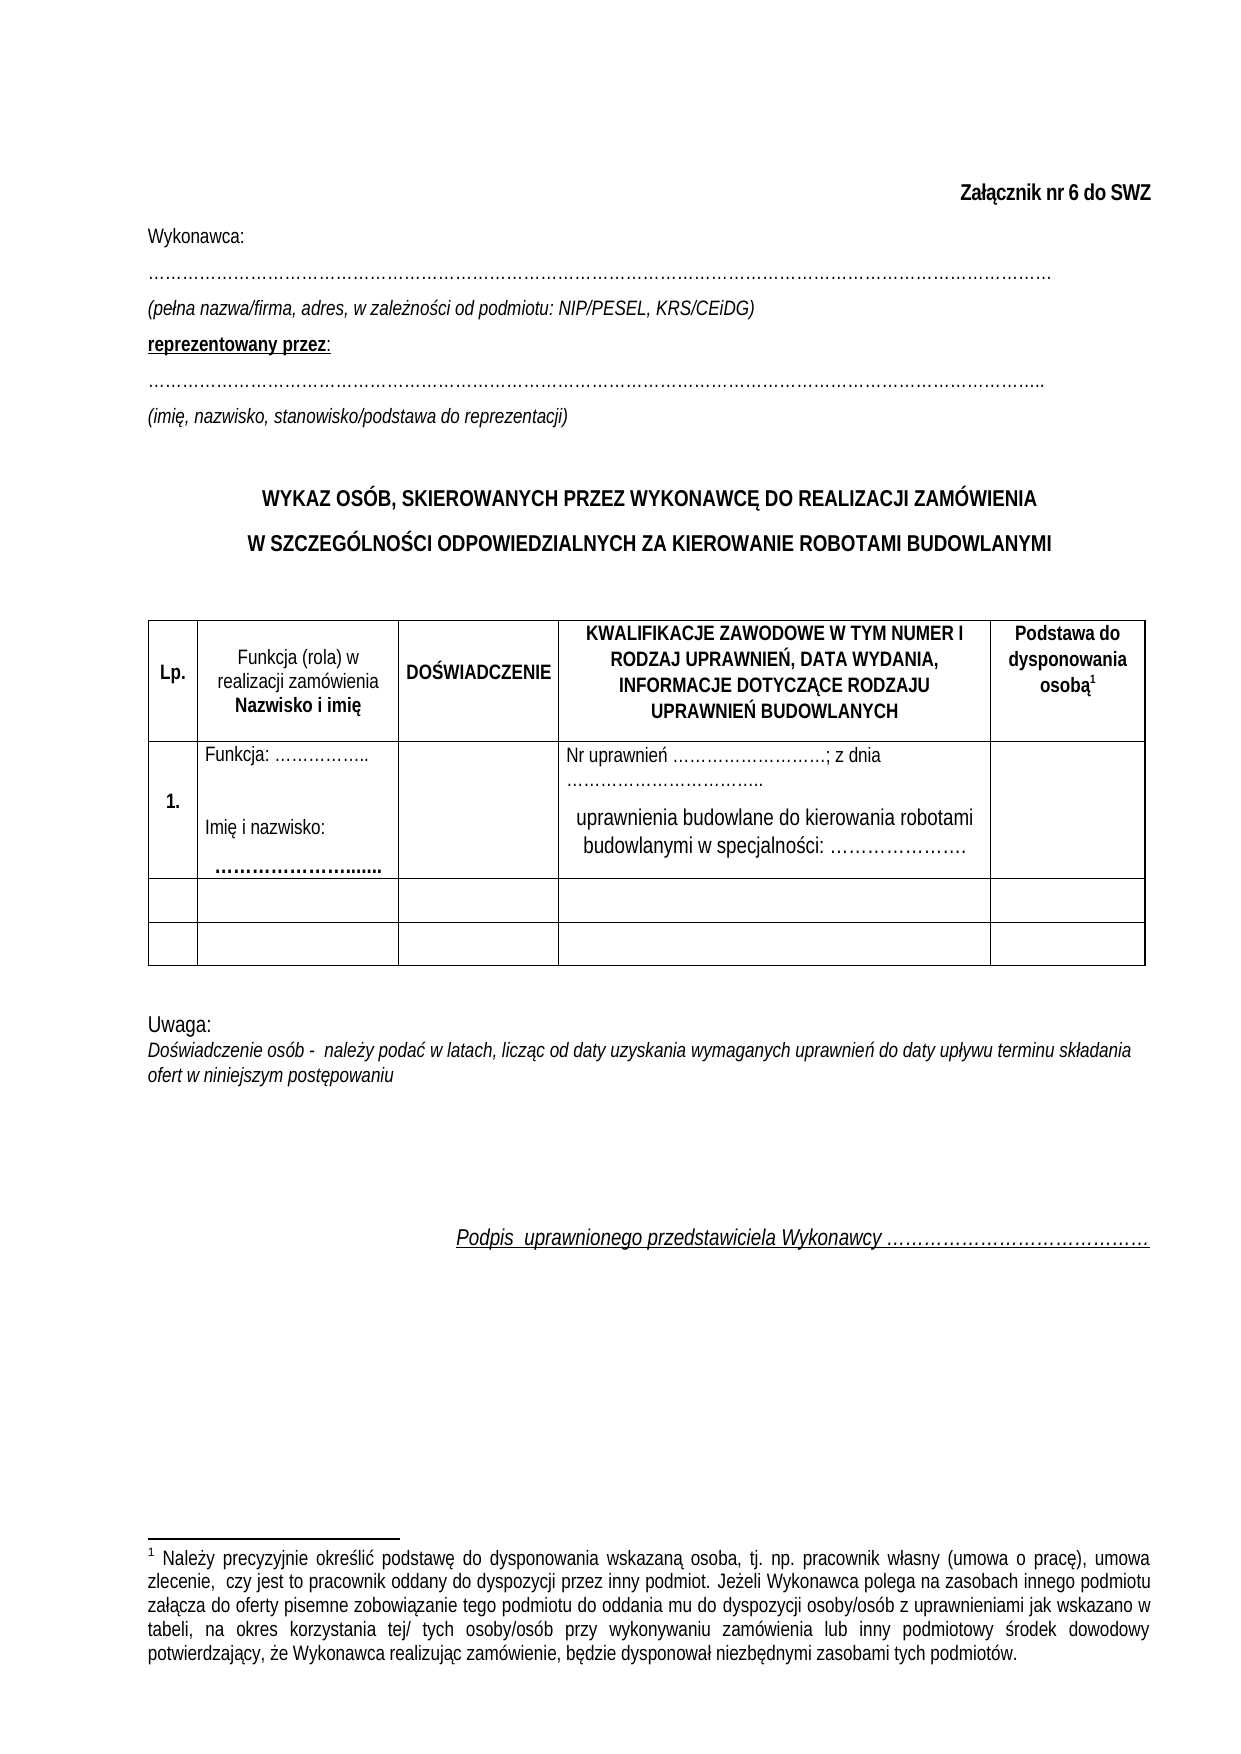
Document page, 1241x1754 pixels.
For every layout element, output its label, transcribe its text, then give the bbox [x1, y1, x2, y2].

text …………………………………………………………………………………………………………………………………………… [148, 260, 1063, 284]
table_cell [149, 923, 197, 965]
text Załącznik nr 6 do SWZ [301, 179, 1152, 205]
subtitle Uwaga: [148, 1011, 1152, 1038]
table_cell [399, 879, 558, 922]
table_header DOŚWIADCZENIE [399, 621, 558, 741]
table_cell [198, 923, 398, 965]
text ………………………………………………………………………………………………………………………………………….. [148, 368, 1063, 392]
table_cell [559, 879, 990, 922]
table_cell [559, 923, 990, 965]
text Podpis uprawnionego przedstawiciela Wykonawcy …………………………………… [148, 1224, 1152, 1251]
text Doświadczenie osób - należy podać w latach, licząc od daty uzyskania wymaganych uprawnień do daty upływu terminu składania ofert w niniejszym postępowaniu [148, 1038, 1152, 1087]
table_cell [399, 923, 558, 965]
table_cell 1. [149, 742, 197, 878]
text reprezentowany przez: [148, 332, 1152, 356]
table_cell [991, 879, 1144, 922]
table_cell [149, 879, 197, 922]
table_cell [991, 742, 1144, 878]
text W SZCZEGÓLNOŚCI ODPOWIEDZIALNYCH ZA KIEROWANIE ROBOTAMI BUDOWLANYMI [148, 530, 1152, 556]
text (pełna nazwa/firma, adres, w zależności od podmiotu: NIP/PESEL, KRS/CEiDG) [148, 296, 838, 320]
table_cell [991, 923, 1144, 965]
table_cell [198, 879, 398, 922]
table_header KWALIFIKACJE ZAWODOWE W TYM NUMER I RODZAJ UPRAWNIEŃ, DATA WYDANIA, INFORMACJE DOTYCZĄCE RODZAJU UPRAWNIEŃ BUDOWLANYCH [559, 621, 990, 741]
table_cell Nr uprawnień ………………………; z dnia …………………………….. uprawnienia budowlane do kierowania robotami budowlanymi w specjalności: …………………. [559, 742, 990, 878]
table_cell Funkcja: …………….. Imię i nazwisko: …………………....... [198, 742, 398, 878]
table_header Lp. [149, 621, 197, 741]
table_cell [399, 742, 558, 878]
text (imię, nazwisko, stanowisko/podstawa do reprezentacji) [148, 404, 703, 428]
text Wykonawca: [148, 224, 1152, 248]
text WYKAZ OSÓB, SKIEROWANYCH PRZEZ WYKONAWCĘ DO REALIZACJI ZAMÓWIENIA [148, 485, 1152, 511]
table_header Podstawa do dysponowania osobą [991, 621, 1144, 741]
table_header Funkcja (rola) w realizacji zamówienia Nazwisko i imię [198, 621, 398, 741]
